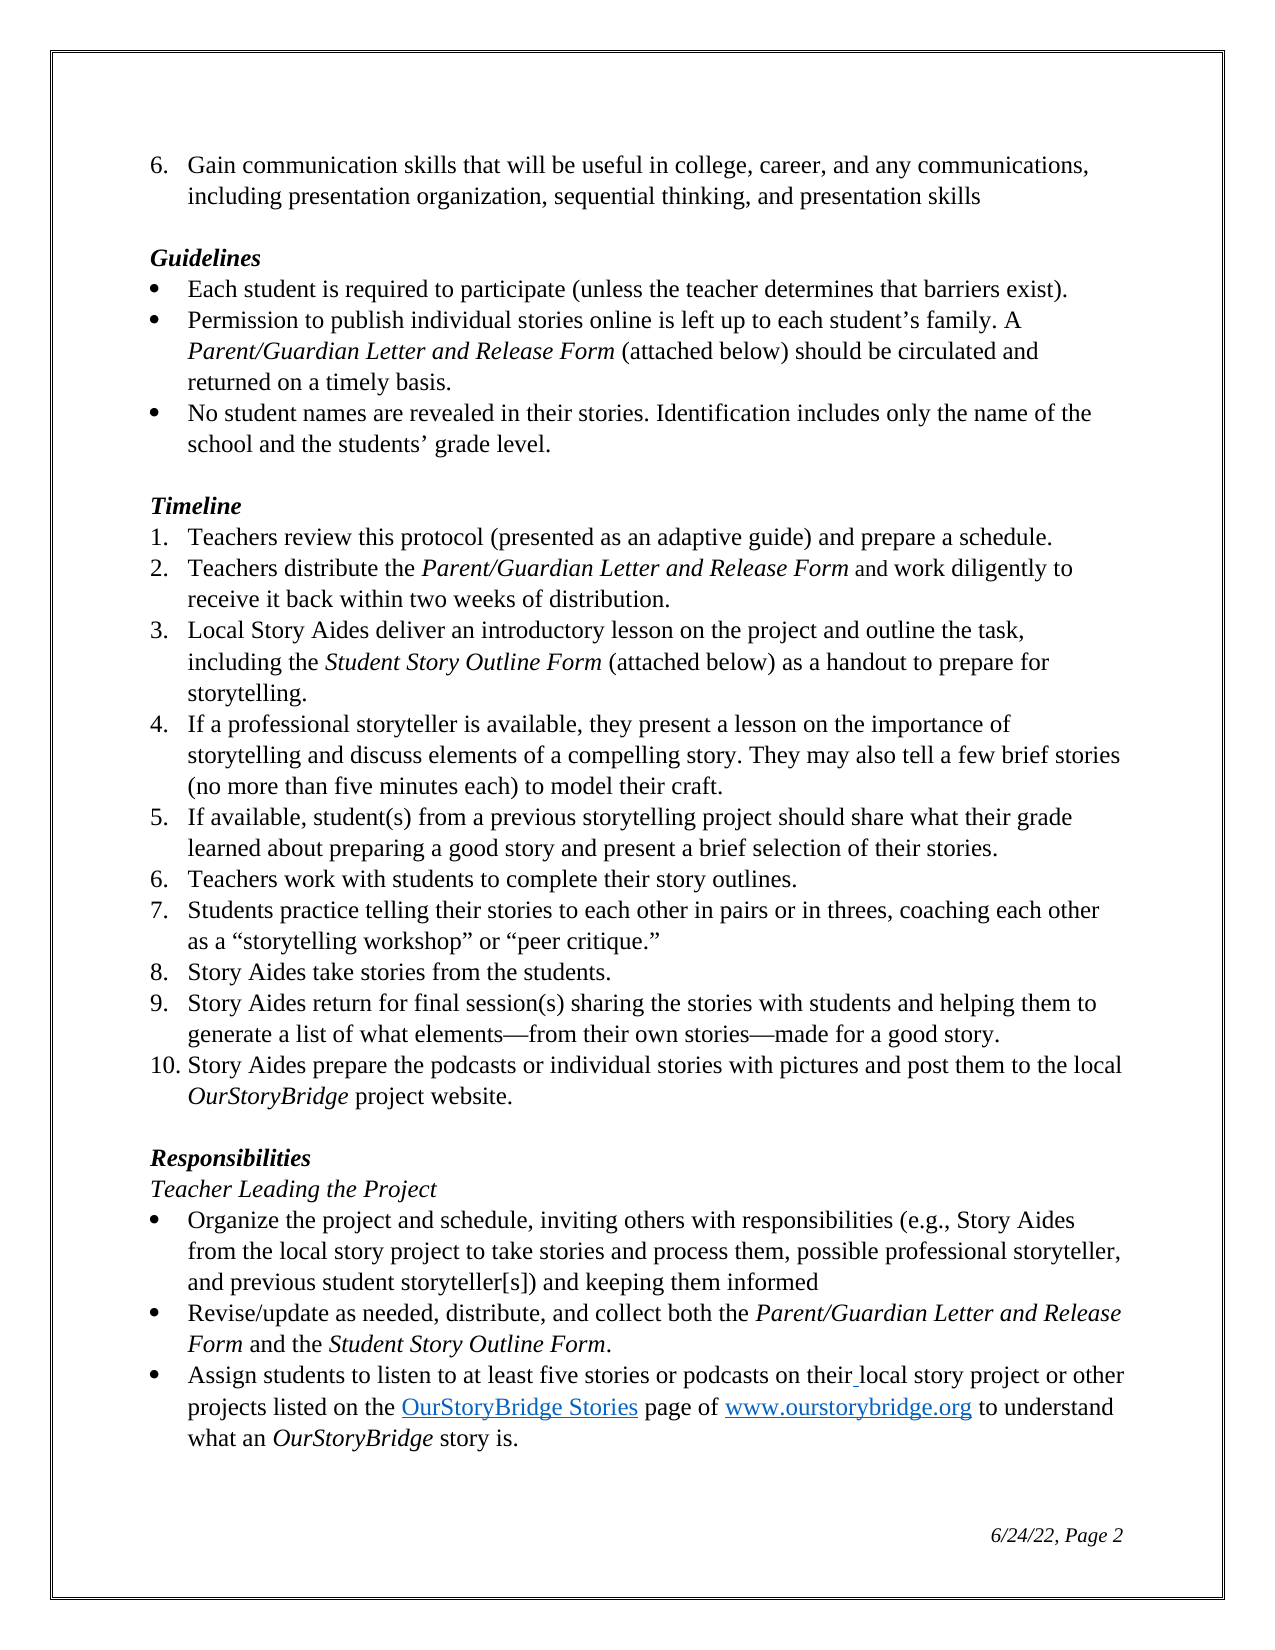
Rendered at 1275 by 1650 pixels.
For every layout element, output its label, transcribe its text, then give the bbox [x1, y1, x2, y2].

list Story Aides prepare the podcasts or individual stories with pictures and post them to the local OurStoryBridge project website. [150, 1050, 1125, 1110]
text Guidelines [150, 243, 1125, 272]
list Students practice telling their stories to each other in pairs or in threes, coaching each other as a “storytelling workshop” or “peer critique.” [150, 895, 1125, 955]
list Teachers distribute the Parent/Guardian Letter and Release Form and work diligently to receive it back within two weeks of distribution. [150, 553, 1125, 613]
list Teachers review this protocol (presented as an adaptive guide) and prepare a schedule. [150, 522, 1125, 551]
list If a professional storyteller is available, they present a lesson on the importance of storytelling and discuss elements of a compelling story. They may also tell a few brief stories (no more than five minutes each) to model their craft. [150, 709, 1125, 799]
list Gain communication skills that will be useful in college, career, and any communications, including presentation organization, sequential thinking, and presentation skills [150, 150, 1125, 210]
list Revise/update as needed, distribute, and collect both the Parent/Guardian Letter and Release Form and the Student Story Outline Form. [150, 1298, 1125, 1358]
text Timeline [150, 491, 1125, 520]
text Teacher Leading the Project [150, 1174, 1125, 1203]
list Each student is required to participate (unless the teacher determines that barriers exist). [150, 274, 1125, 303]
list If available, student(s) from a previous storytelling project should share what their grade learned about preparing a good story and present a brief selection of their stories. [150, 802, 1125, 862]
list Permission to publish individual stories online is left up to each student’s family. A Parent/Guardian Letter and Release Form (attached below) should be circulated and returned on a timely basis. [150, 305, 1125, 396]
list Assign students to listen to at least five stories or podcasts on their local story project or other projects listed on the OurStoryBridge Stories page of www.ourstorybridge.org to understand what an OurStoryBridge story is. [150, 1361, 1125, 1451]
list Organize the project and schedule, inviting others with responsibilities (e.g., Story Aides from the local story project to take stories and process them, possible professional storyteller, and previous student storyteller[s]) and keeping them informed [150, 1205, 1125, 1296]
text Responsibilities [150, 1143, 1125, 1172]
list Teachers work with students to complete their story outlines. [150, 864, 1125, 893]
list No student names are revealed in their stories. Identification includes only the name of the school and the students’ grade level. [150, 398, 1125, 458]
list Story Aides take stories from the students. [150, 957, 1125, 986]
list Local Story Aides deliver an introductory lesson on the project and outline the task, including the Student Story Outline Form (attached below) as a handout to prepare for storytelling. [150, 616, 1125, 706]
list Story Aides return for final session(s) sharing the stories with students and helping them to generate a list of what elements—from their own stories—made for a good story. [150, 988, 1125, 1048]
